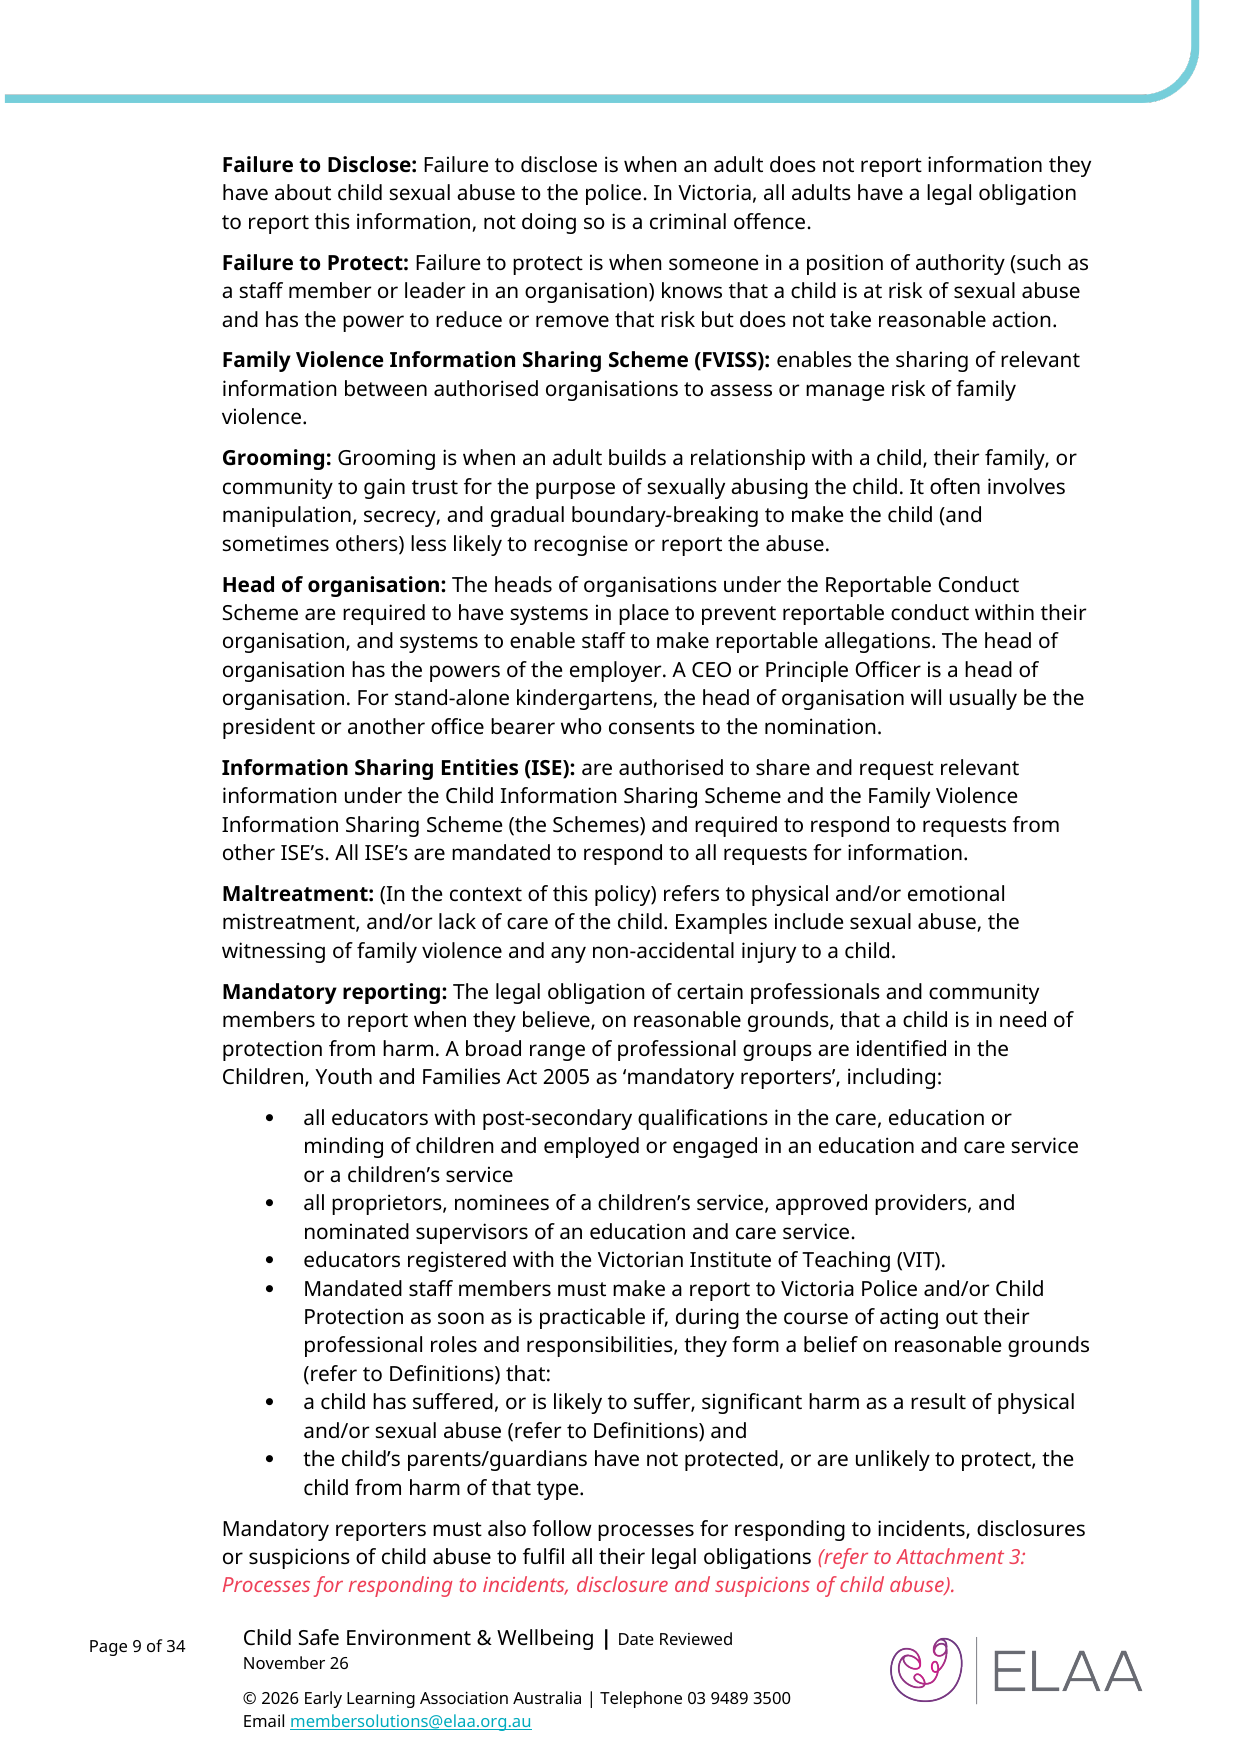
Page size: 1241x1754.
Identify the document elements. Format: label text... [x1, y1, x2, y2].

text educators registered with the Victorian Institute of Teaching (VIT). [266, 1245, 1093, 1274]
text Mandatory reporters must also follow processes for responding to incidents, disclosures or suspicions of child abuse to fulfil all their legal obligations (refer to Attachment 3: Processes for responding to incidents, disclosure and suspicions of child abuse). [222, 1514, 1093, 1599]
text Mandatory reporting: The legal obligation of certain professionals and community members to report when they believe, on reasonable grounds, that a child is in need of protection from harm. A broad range of professional groups are identified in the Children, Youth and Families Act 2005 as ‘mandatory reporters’, including: [222, 977, 1093, 1091]
text all proprietors, nominees of a children’s service, approved providers, and nominated supervisors of an education and care service. [266, 1188, 1093, 1245]
text all educators with post-secondary qualifications in the care, education or minding of children and employed or engaged in an education and care service or a children’s service [266, 1103, 1093, 1188]
text Failure to Disclose: Failure to disclose is when an adult does not report information they have about child sexual abuse to the police. In Victoria, all adults have a legal obligation to report this information, not doing so is a criminal offence. [222, 150, 1093, 235]
text Grooming: Grooming is when an adult builds a relationship with a child, their family, or community to gain trust for the purpose of sexually abusing the child. It often involves manipulation, secrecy, and gradual boundary-breaking to make the child (and sometimes others) less likely to recognise or report the abuse. [222, 443, 1093, 557]
text Head of organisation: The heads of organisations under the Reportable Conduct Scheme are required to have systems in place to prevent reportable conduct within their organisation, and systems to enable staff to make reportable allegations. The head of organisation has the powers of the employer. A CEO or Principle Officer is a head of organisation. For stand-alone kindergartens, the head of organisation will usually be the president or another office bearer who consents to the nomination. [222, 570, 1093, 740]
text Mandated staff members must make a report to Victoria Police and/or Child Protection as soon as is practicable if, during the course of acting out their professional roles and responsibilities, they form a belief on reasonable grounds (refer to Definitions) that: [266, 1274, 1093, 1387]
text Failure to Protect: Failure to protect is when someone in a position of authority (such as a staff member or leader in an organisation) knows that a child is at risk of sexual abuse and has the power to reduce or remove that risk but does not take reasonable action. [222, 248, 1093, 333]
picture [4, 0, 1241, 126]
text a child has suffered, or is likely to suffer, significant harm as a result of physical and/or sexual abuse (refer to Definitions) and [266, 1387, 1093, 1444]
text the child’s parents/guardians have not protected, or are unlikely to protect, the child from harm of that type. [266, 1444, 1093, 1501]
picture [885, 1634, 1146, 1722]
text Family Violence Information Sharing Scheme (FVISS): enables the sharing of relevant information between authorised organisations to assess or manage risk of family violence. [222, 346, 1093, 431]
text Information Sharing Entities (ISE): are authorised to share and request relevant information under the Child Information Sharing Scheme and the Family Violence Information Sharing Scheme (the Schemes) and required to respond to requests from other ISE’s. All ISE’s are mandated to respond to all requests for information. [222, 753, 1093, 867]
text Maltreatment: (In the context of this policy) refers to physical and/or emotional mistreatment, and/or lack of care of the child. Examples include sexual abuse, the witnessing of family violence and any non-accidental injury to a child. [222, 879, 1093, 964]
